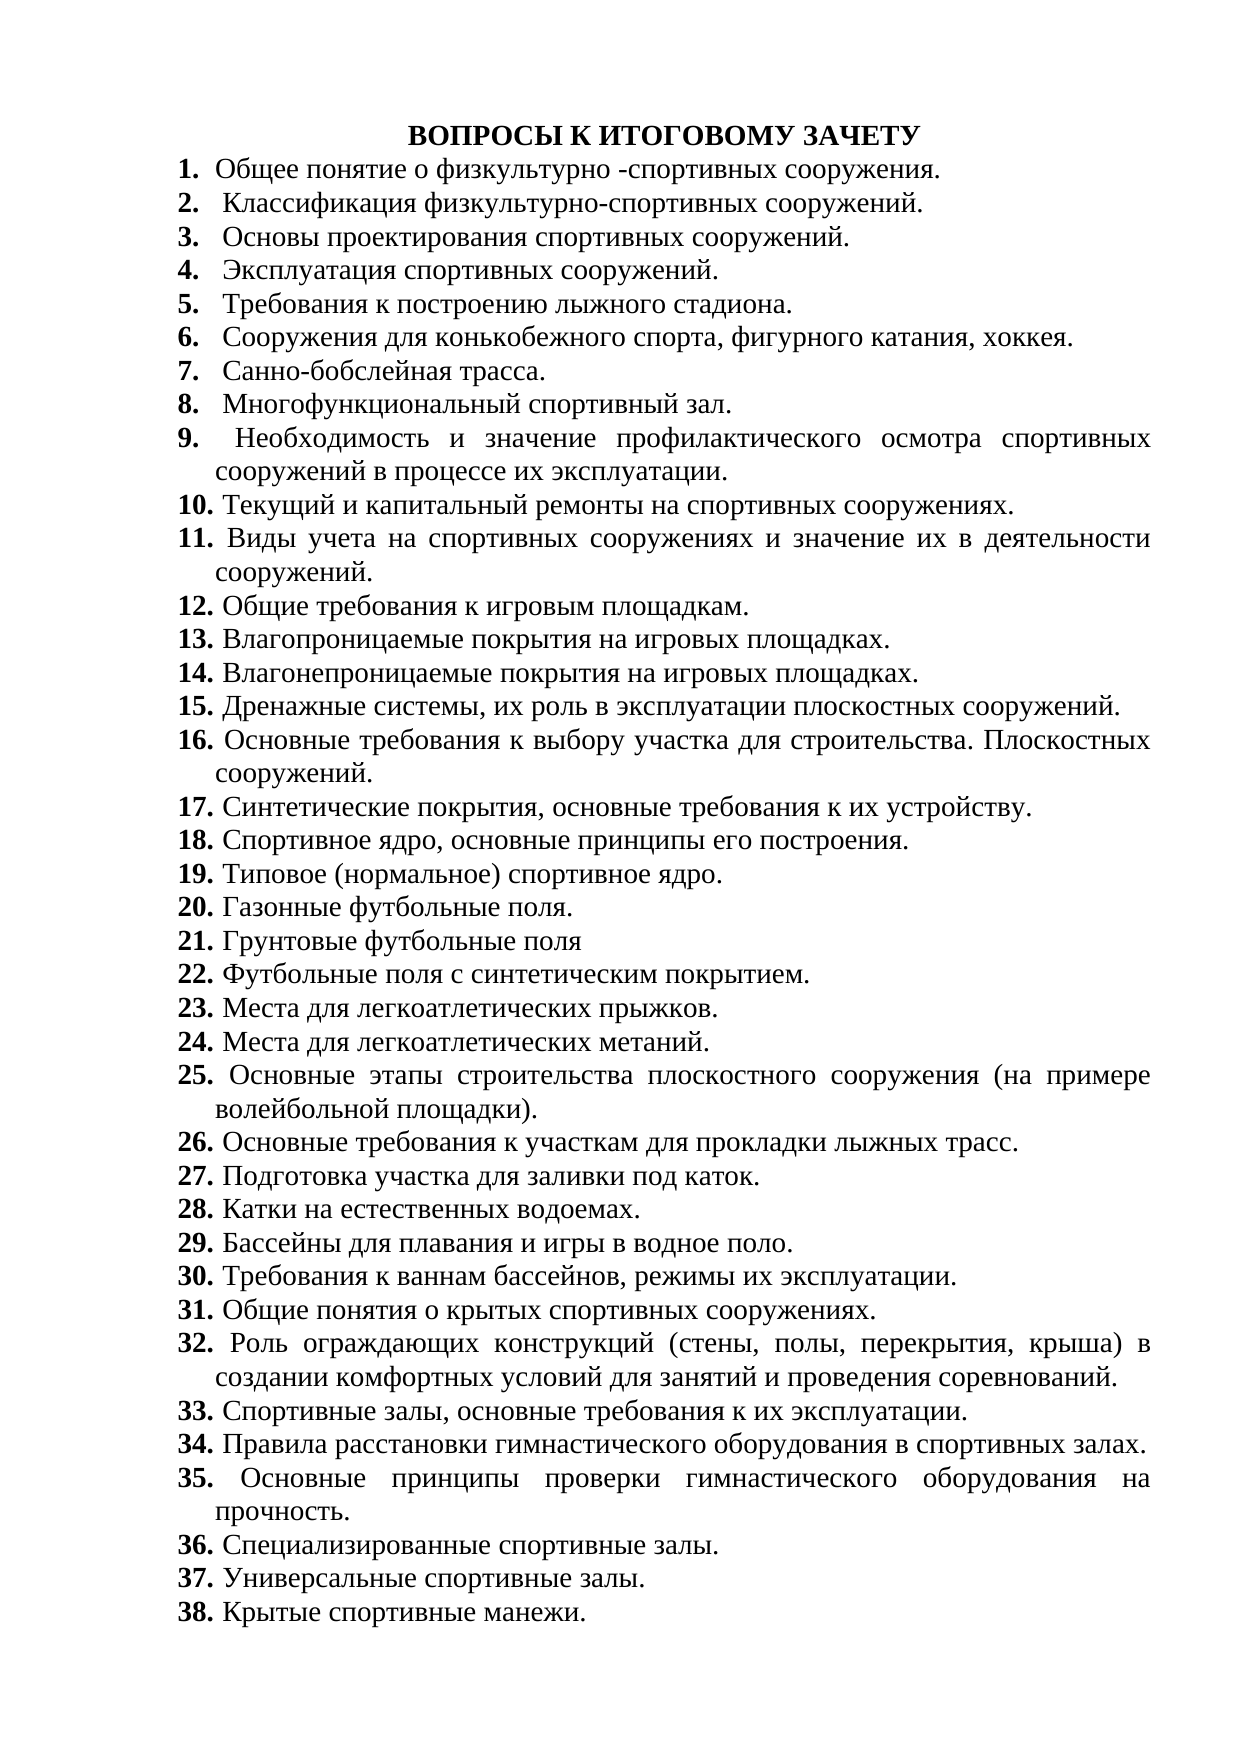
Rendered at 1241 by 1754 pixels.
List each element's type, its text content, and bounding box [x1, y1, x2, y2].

list Места для легкоатлетических прыжков. [177, 990, 1152, 1024]
list Крытые спортивные манежи. [177, 1594, 1152, 1627]
list Требования к построению лыжного стадиона. [177, 286, 1152, 319]
list Влагопроницаемые покрытия на игровых площадках. [177, 621, 1152, 655]
list Синтетические покрытия, основные требования к их устройству. [177, 789, 1152, 822]
list Санно-бобслейная трасса. [177, 353, 1152, 386]
list Места для легкоатлетических метаний. [177, 1024, 1152, 1057]
list Подготовка участка для заливки под каток. [177, 1158, 1152, 1191]
list Грунтовые футбольные поля [177, 923, 1152, 957]
list Общие требования к игровым площадкам. [177, 588, 1152, 621]
list Основные принципы проверки гимнастического оборудования на прочность. [177, 1460, 1152, 1527]
list Общее понятие о физкультурно -спортивных сооружения. [177, 152, 1152, 185]
list Классификация физкультурно-спортивных сооружений. [177, 185, 1152, 219]
list Основы проектирования спортивных сооружений. [177, 219, 1152, 252]
list Универсальные спортивные залы. [177, 1560, 1152, 1594]
list Спортивное ядро, основные принципы его построения. [177, 822, 1152, 856]
list Необходимость и значение профилактического осмотра спортивных сооружений в процессе их эксплуатации. [177, 420, 1152, 487]
list Спортивные залы, основные требования к их эксплуатации. [177, 1393, 1152, 1426]
list Роль ограждающих конструкций (стены, полы, перекрытия, крыша) в создании комфортных условий для занятий и проведения соревнований. [177, 1326, 1152, 1393]
list Влагонепроницаемые покрытия на игровых площадках. [177, 655, 1152, 688]
list Специализированные спортивные залы. [177, 1527, 1152, 1560]
list Эксплуатация спортивных сооружений. [177, 252, 1152, 286]
list ВОПРОСЫ К ИТОГОВОМУ ЗАЧЕТУ [177, 118, 1152, 152]
list Футбольные поля с синтетическим покрытием. [177, 957, 1152, 990]
list Многофункциональный спортивный зал. [177, 386, 1152, 420]
list Требования к ваннам бассейнов, режимы их эксплуатации. [177, 1258, 1152, 1292]
list Дренажные системы, их роль в эксплуатации плоскостных сооружений. [177, 688, 1152, 722]
list Газонные футбольные поля. [177, 889, 1152, 923]
list Виды учета на спортивных сооружениях и значение их в деятельности сооружений. [177, 521, 1152, 588]
list Основные требования к выбору участка для строительства. Плоскостных сооружений. [177, 722, 1152, 789]
list Основные этапы строительства плоскостного сооружения (на примере волейбольной площадки). [177, 1057, 1152, 1124]
list Бассейны для плавания и игры в водное поло. [177, 1225, 1152, 1258]
list Основные требования к участкам для прокладки лыжных трасс. [177, 1124, 1152, 1158]
list Типовое (нормальное) спортивное ядро. [177, 856, 1152, 889]
list Катки на естественных водоемах. [177, 1191, 1152, 1225]
list Общие понятия о крытых спортивных сооружениях. [177, 1292, 1152, 1326]
list Сооружения для конькобежного спорта, фигурного катания, хоккея. [177, 319, 1152, 353]
list Правила расстановки гимнастического оборудования в спортивных залах. [177, 1426, 1152, 1460]
list Текущий и капитальный ремонты на спортивных сооружениях. [177, 487, 1152, 521]
